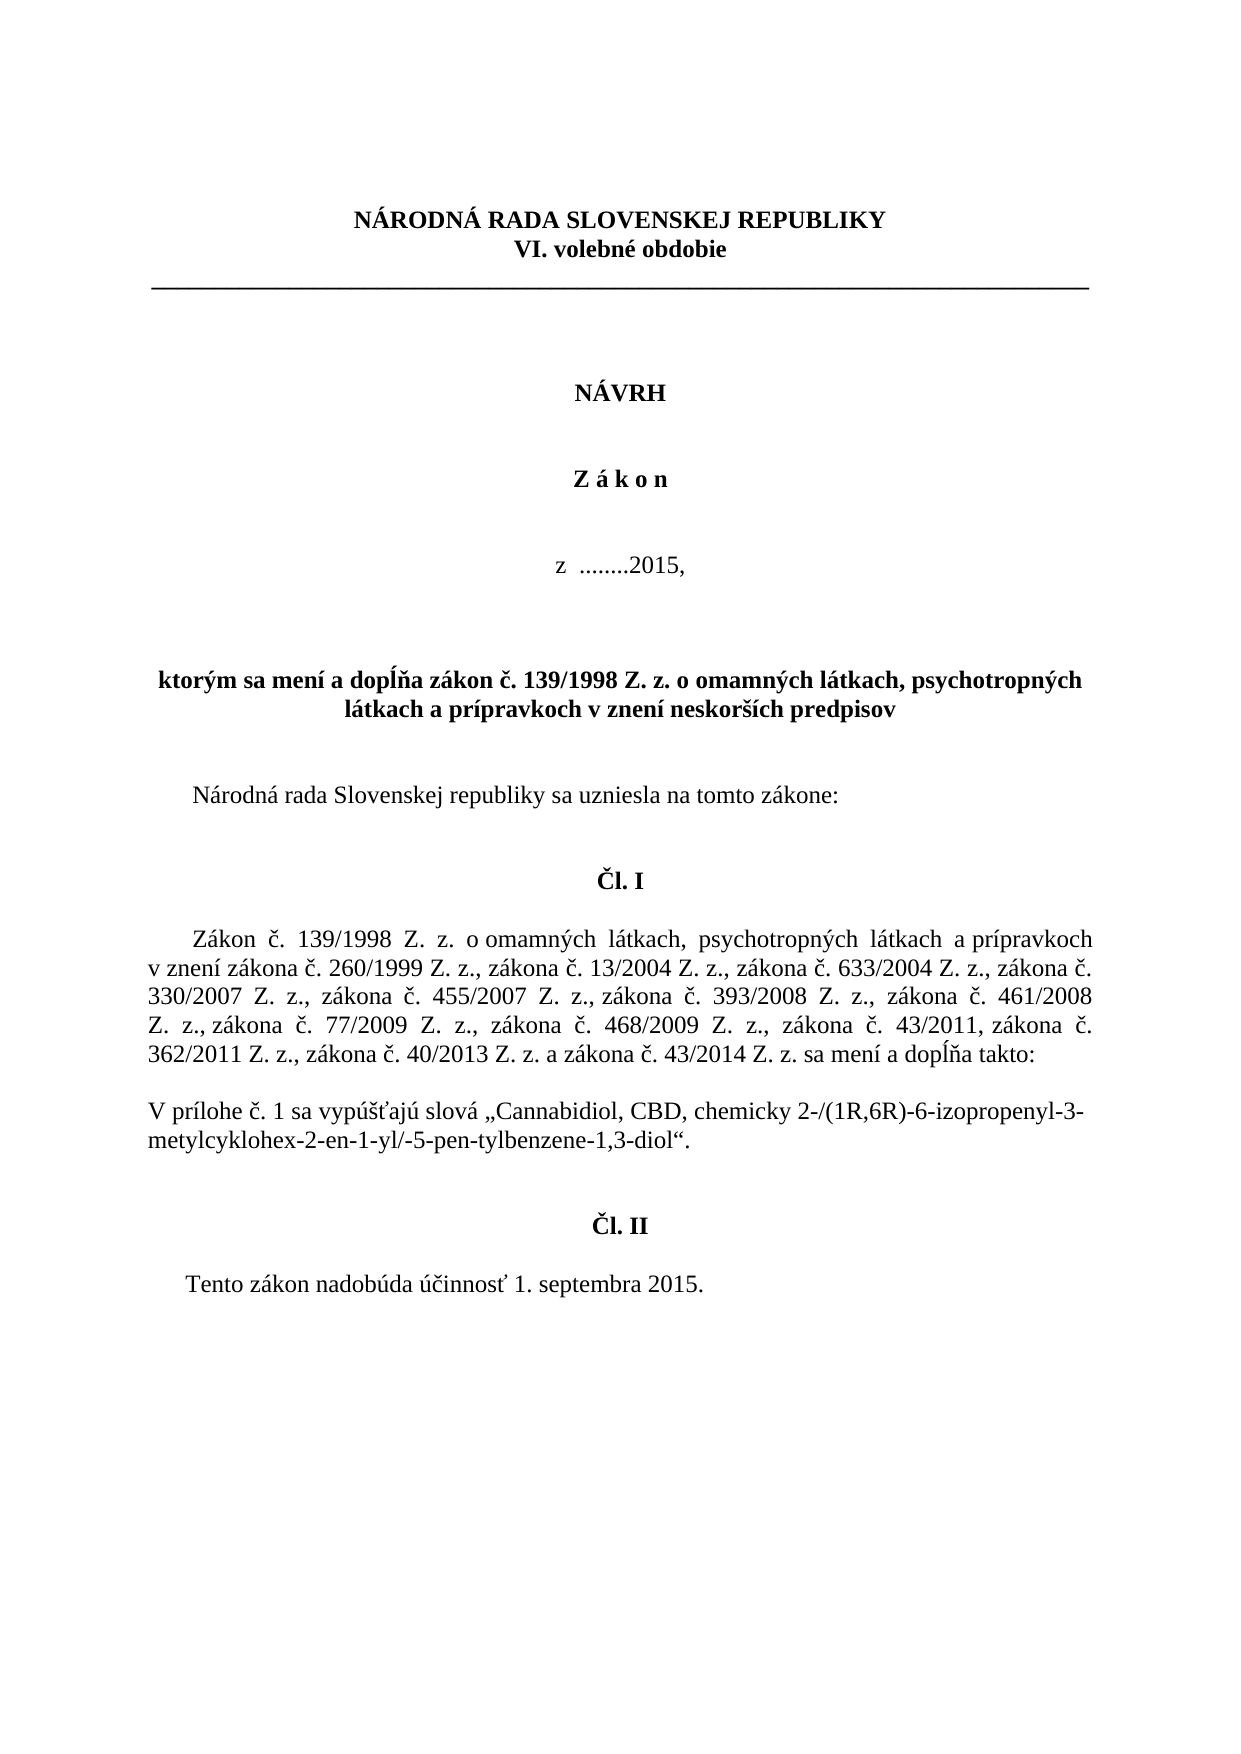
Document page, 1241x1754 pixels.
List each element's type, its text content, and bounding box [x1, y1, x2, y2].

text ktorým sa mení a dopĺňa zákon č. 139/1998 Z. z. o omamných látkach, psychotropných látkach a prípravkoch v znení neskorších predpisov [148, 665, 1093, 723]
title NÁRODNÁ RADA SLOVENSKEJ REPUBLIKY [148, 205, 1093, 234]
text ___________________________________________________________________________ [148, 263, 1093, 291]
text Národná rada Slovenskej republiky sa uzniesla na tomto zákone: [148, 780, 1093, 809]
text z ........2015, [148, 550, 1093, 579]
text VI. volebné obdobie [148, 234, 1093, 263]
text Z á k o n [148, 464, 1093, 493]
text Tento zákon nadobúda účinnosť 1. septembra 2015. [148, 1269, 1093, 1298]
text Čl. I [148, 866, 1093, 895]
text V prílohe č. 1 sa vypúšťajú slová „Cannabidiol, CBD, chemicky 2-/(1R,6R)-6-izopropenyl-3-metylcyklohex-2-en-1-yl/-5-pen-tylbenzene-1,3-diol“. [148, 1096, 1093, 1154]
text Zákon č. 139/1998 Z. z. o omamných látkach, psychotropných látkach a prípravkoch v znení zákona č. 260/1999 Z. z., zákona č. 13/2004 Z. z., zákona č. 633/2004 Z. z., zákona č. 330/2007 Z. z., zákona č. 455/2007 Z. z., zákona č. 393/2008 Z. z., zákona č. 461/2008 Z. z., zákona č. 77/2009 Z. z., zákona č. 468/2009 Z. z., zákona č. 43/2011, zákona č. 362/2011 Z. z., zákona č. 40/2013 Z. z. a zákona č. 43/2014 Z. z. sa mení a dopĺňa takto: [148, 924, 1093, 1068]
text Čl. II [148, 1211, 1093, 1240]
text NÁVRH [148, 378, 1093, 406]
